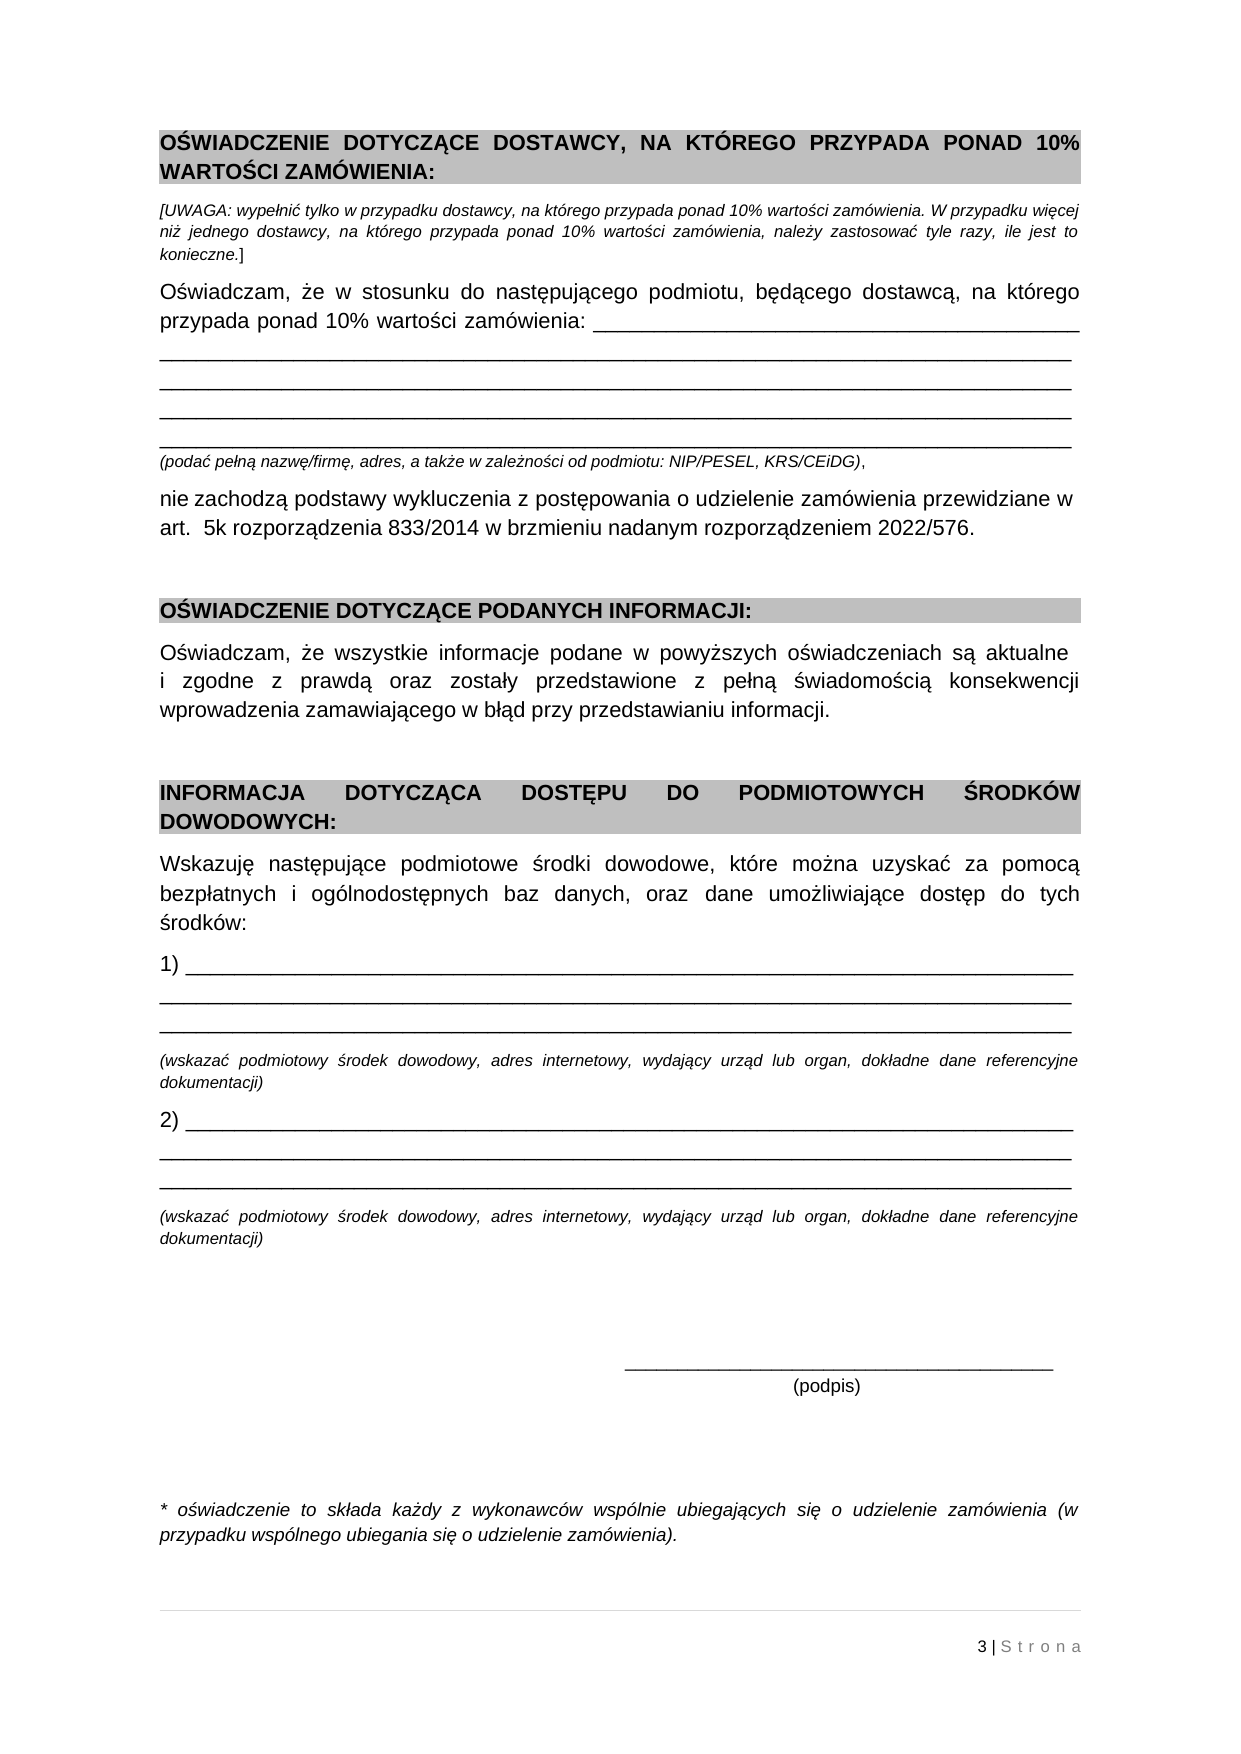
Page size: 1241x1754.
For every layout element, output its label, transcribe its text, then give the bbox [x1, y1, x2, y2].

text 1) _________________________________________________________________________ ______________________________________________________________________________________________________________________________________________________ [159, 951, 1081, 1034]
text Wskazuję następujące podmiotowe środki dowodowe, które można uzyskać za pomocą bezpłatnych i ogólnodostępnych baz danych, oraz dane umożliwiające dostęp do tych środków: [159, 851, 1081, 935]
text _________________________________________ (podpis) [573, 1350, 1081, 1396]
text (wskazać podmiotowy środek dowodowy, adres internetowy, wydający urząd lub organ, dokładne dane referencyjne dokumentacji) [159, 1051, 1081, 1092]
text 2) _________________________________________________________________________ ______________________________________________________________________________________________________________________________________________________ [159, 1107, 1081, 1190]
text Oświadczam, że w stosunku do następującego podmiotu, będącego dostawcą, na którego przypada ponad 10% wartości zamówienia: ________________________________________ ____________________________________________________________________________________________________________________________________________________________________________________________________________________________________________________________________________________________________________ (podać pełną nazwę/firmę, adres, a także w zależności od podmiotu: NIP/PESEL, KRS/CEiDG), [159, 279, 1081, 471]
text OŚWIADCZENIE DOTYCZĄCE PODANYCH INFORMACJI: [159, 598, 1081, 623]
text Oświadczam, że wszystkie informacje podane w powyższych oświadczeniach są aktualne i zgodne z prawdą oraz zostały przedstawione z pełną świadomością konsekwencji wprowadzenia zamawiającego w błąd przy przedstawianiu informacji. [159, 639, 1081, 722]
text * oświadczenie to składa każdy z wykonawców wspólnie ubiegających się o udzielenie zamówienia (w przypadku wspólnego ubiegania się o udzielenie zamówienia). [159, 1499, 1081, 1546]
text [UWAGA: wypełnić tylko w przypadku dostawcy, na którego przypada ponad 10% wartości zamówienia. W przypadku więcej niż jednego dostawcy, na którego przypada ponad 10% wartości zamówienia, należy zastosować tyle razy, ile jest to konieczne.] [159, 200, 1081, 263]
text (wskazać podmiotowy środek dowodowy, adres internetowy, wydający urząd lub organ, dokładne dane referencyjne dokumentacji) [159, 1206, 1081, 1248]
text OŚWIADCZENIE DOTYCZĄCE DOSTAWCY, NA KTÓREGO PRZYPADA PONAD 10% WARTOŚCI ZAMÓWIENIA: [159, 130, 1081, 184]
text INFORMACJA DOTYCZĄCA DOSTĘPU DO PODMIOTOWYCH ŚRODKÓW DOWODOWYCH: [159, 780, 1081, 834]
